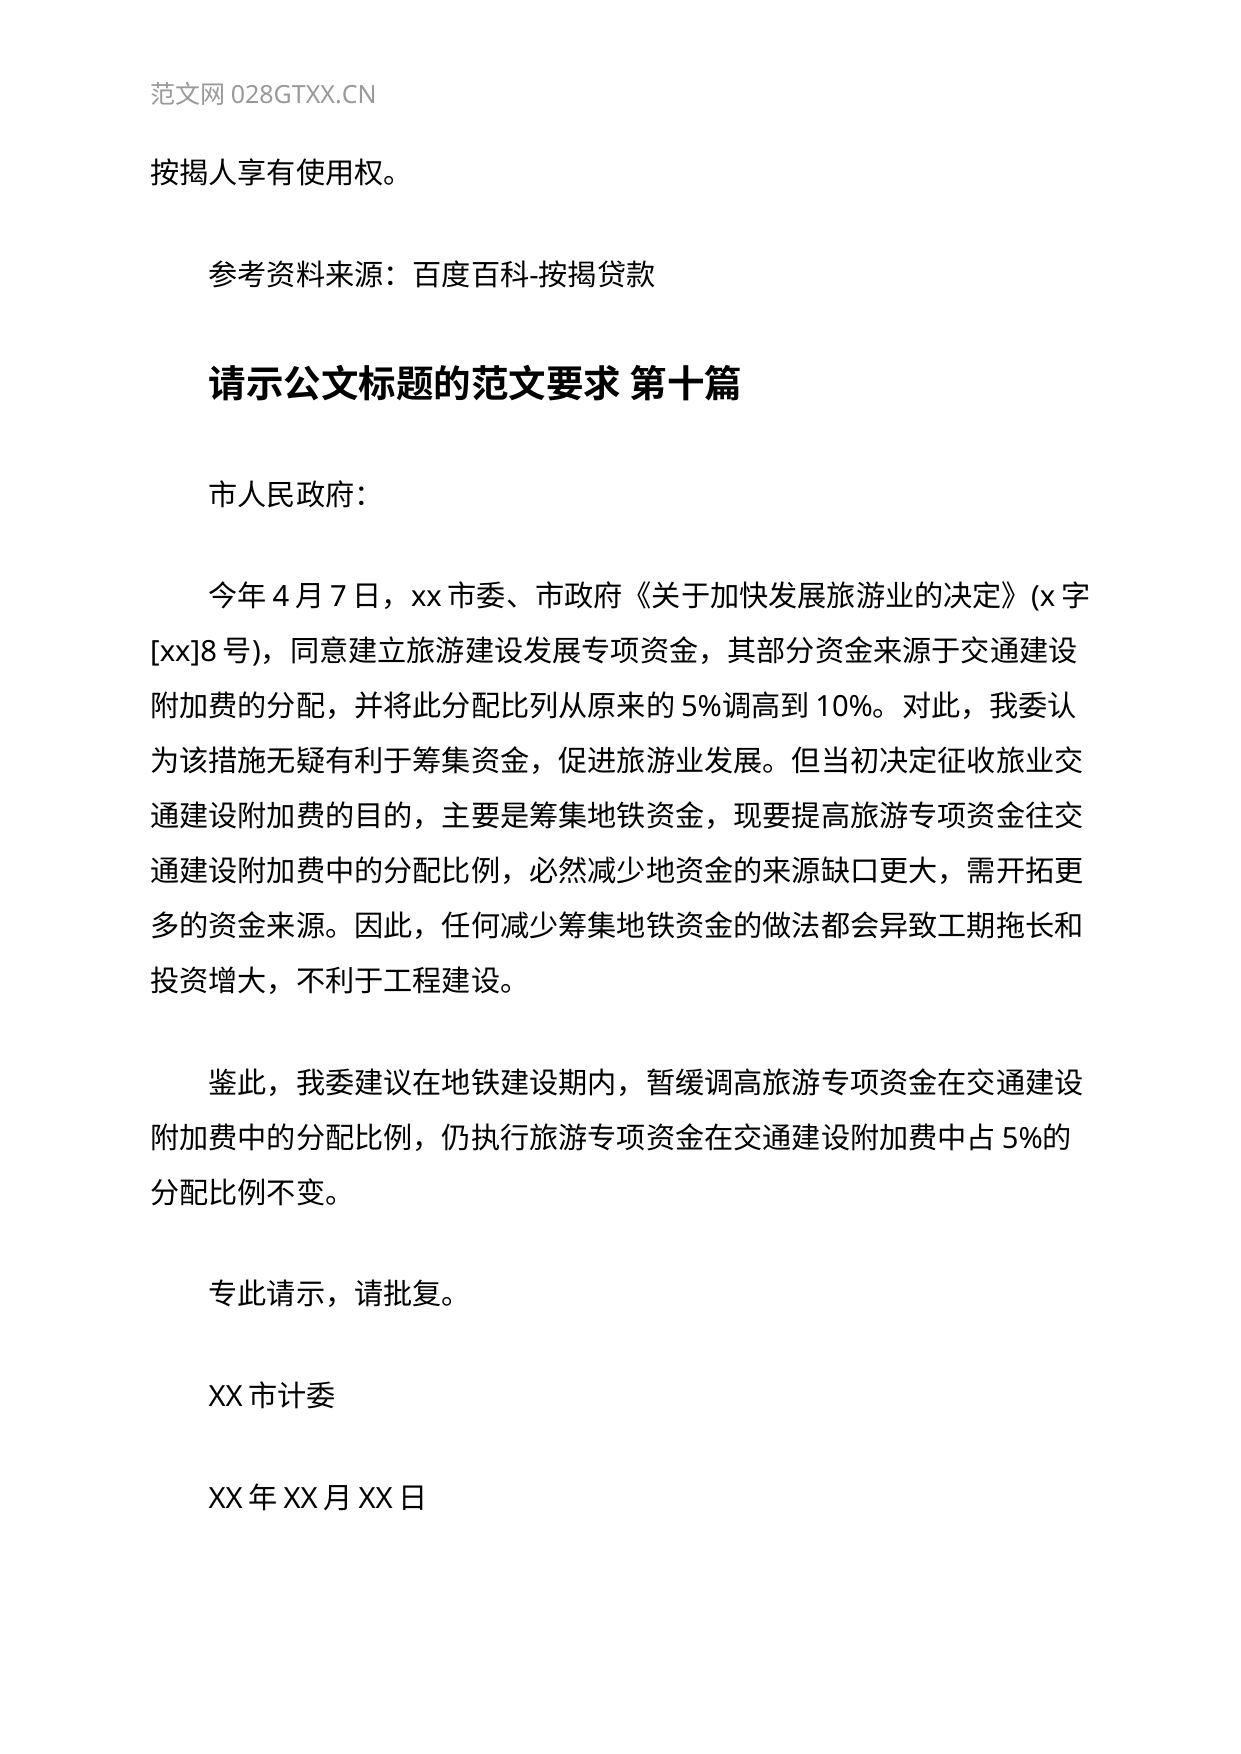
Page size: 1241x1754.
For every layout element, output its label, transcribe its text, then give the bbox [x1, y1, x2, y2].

text 今年4月7日，xx市委、市政府《关于加快发展旅游业的决定》(x字[xx]8号)，同意建立旅游建设发展专项资金，其部分资金来源于交通建设附加费的分配，并将此分配比列从原来的5%调高到10%。对此，我委认为该措施无疑有利于筹集资金，促进旅游业发展。但当初决定征收旅业交通建设附加费的目的，主要是筹集地铁资金，现要提高旅游专项资金往交通建设附加费中的分配比例，必然减少地资金的来源缺口更大，需开拓更多的资金来源。因此，任何减少筹集地铁资金的做法都会异致工期拖长和投资增大，不利于工程建设。 [150, 573, 1090, 1000]
text 鉴此，我委建议在地铁建设期内，暂缓调高旅游专项资金在交通建设附加费中的分配比例，仍执行旅游专项资金在交通建设附加费中占5%的分配比例不变。 [150, 1059, 1090, 1211]
text 参考资料来源：百度百科-按揭贷款 [150, 252, 1090, 294]
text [150, 150, 1090, 192]
text XX年XX月XX日 [150, 1475, 1090, 1517]
text 市人民政府： [150, 471, 1090, 513]
text 专此请示，请批复。 [150, 1271, 1090, 1313]
text 请示公文标题的范文要求 第十篇 [150, 354, 1090, 408]
text XX市计委 [150, 1373, 1090, 1415]
